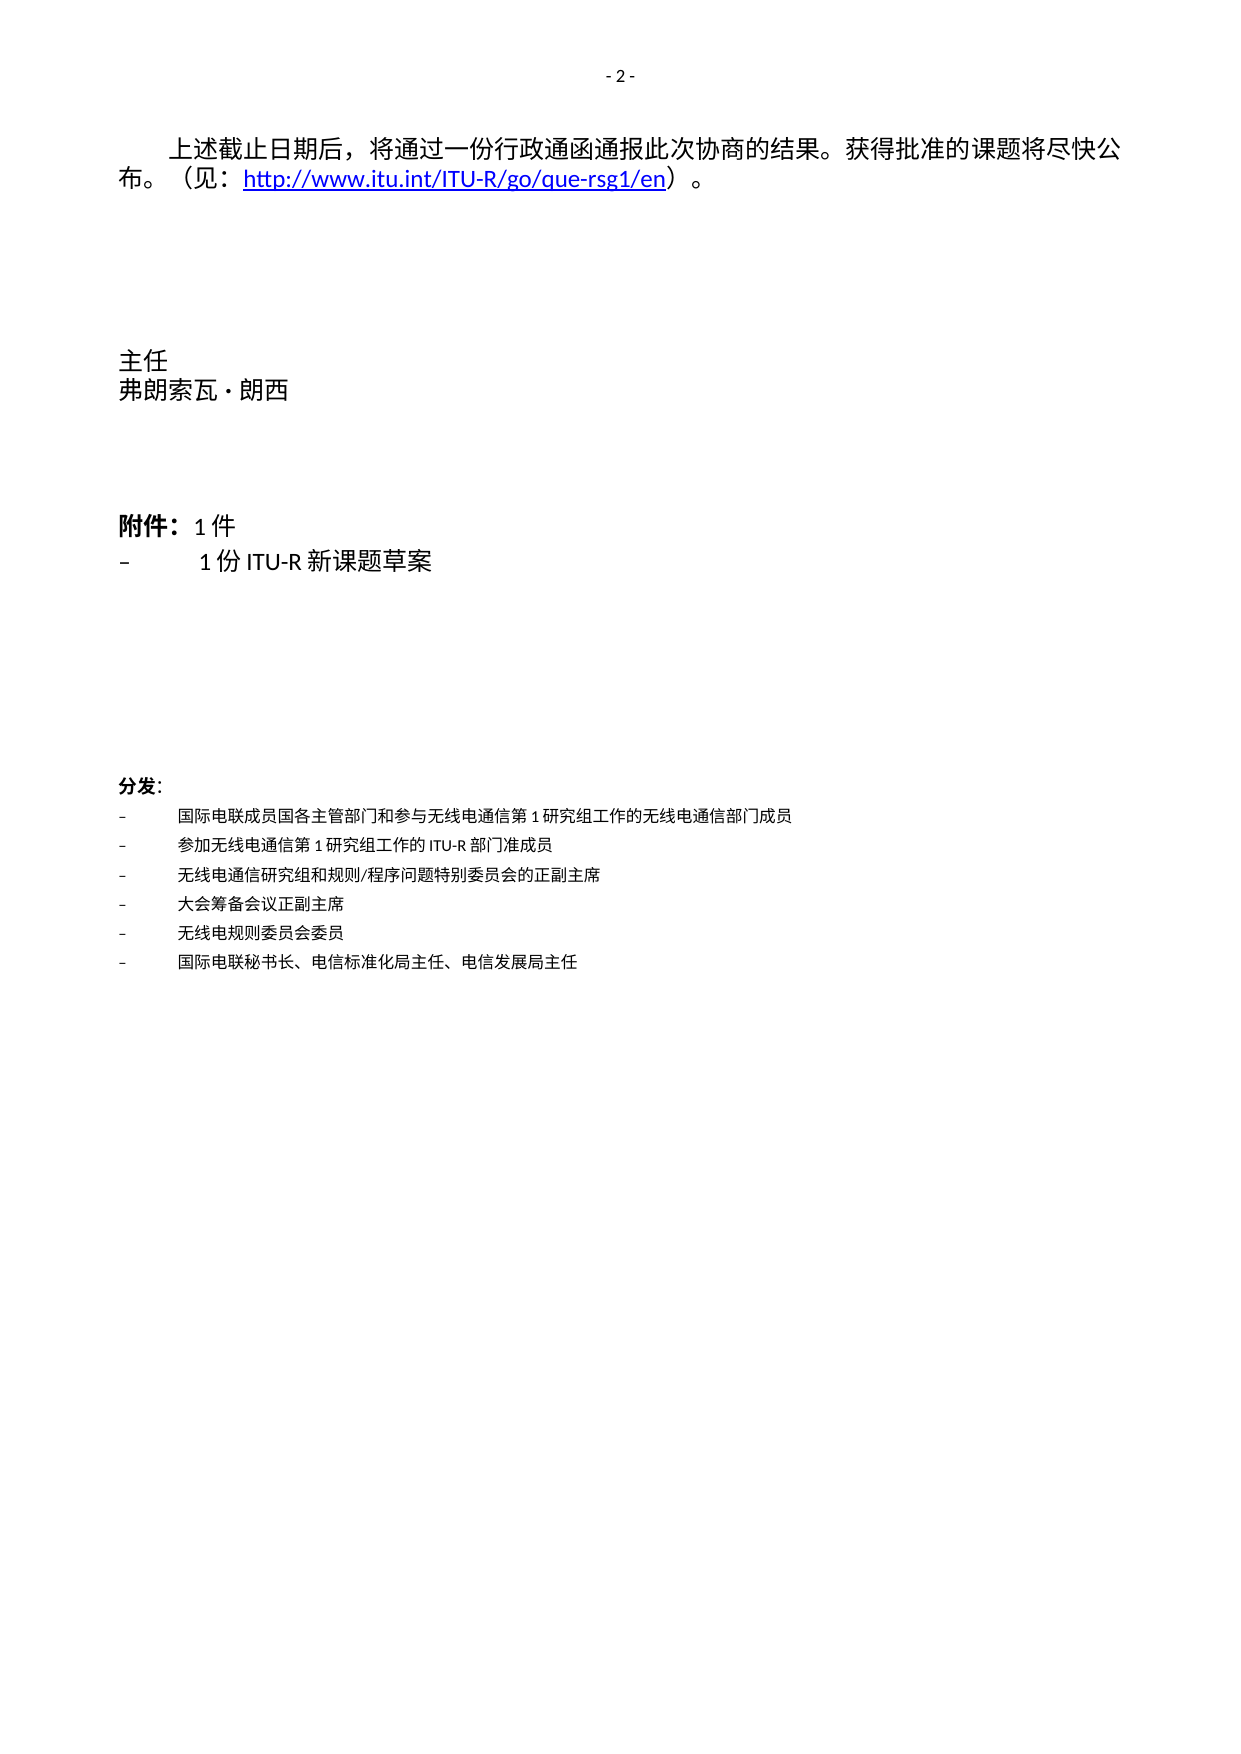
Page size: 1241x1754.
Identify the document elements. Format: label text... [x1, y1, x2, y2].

text – 无线电规则委员会委员 [118, 916, 1122, 945]
text 上述截止日期后，将通过一份行政通函通报此次协商的结果。获得批准的课题将尽快公布。（见：http://www.itu.int/ITU-R/go/que-rsg1/en）。 [118, 135, 1122, 193]
text – 国际电联秘书长、电信标准化局主任、电信发展局主任 [118, 945, 1122, 974]
text – 大会筹备会议正副主席 [118, 887, 1122, 916]
text – 1份ITU-R新课题草案 [118, 547, 1122, 576]
text – 参加无线电通信第1研究组工作的ITU-R部门准成员 [118, 828, 1122, 858]
text 主任 弗朗索瓦•朗西 [118, 347, 1122, 406]
text 附件：1件 [118, 512, 1122, 541]
text – 无线电通信研究组和规则/程序问题特别委员会的正副主席 [118, 858, 1122, 887]
text – 国际电联成员国各主管部门和参与无线电通信第1研究组工作的无线电通信部门成员 [118, 799, 1122, 828]
text 分发： [118, 770, 1122, 799]
